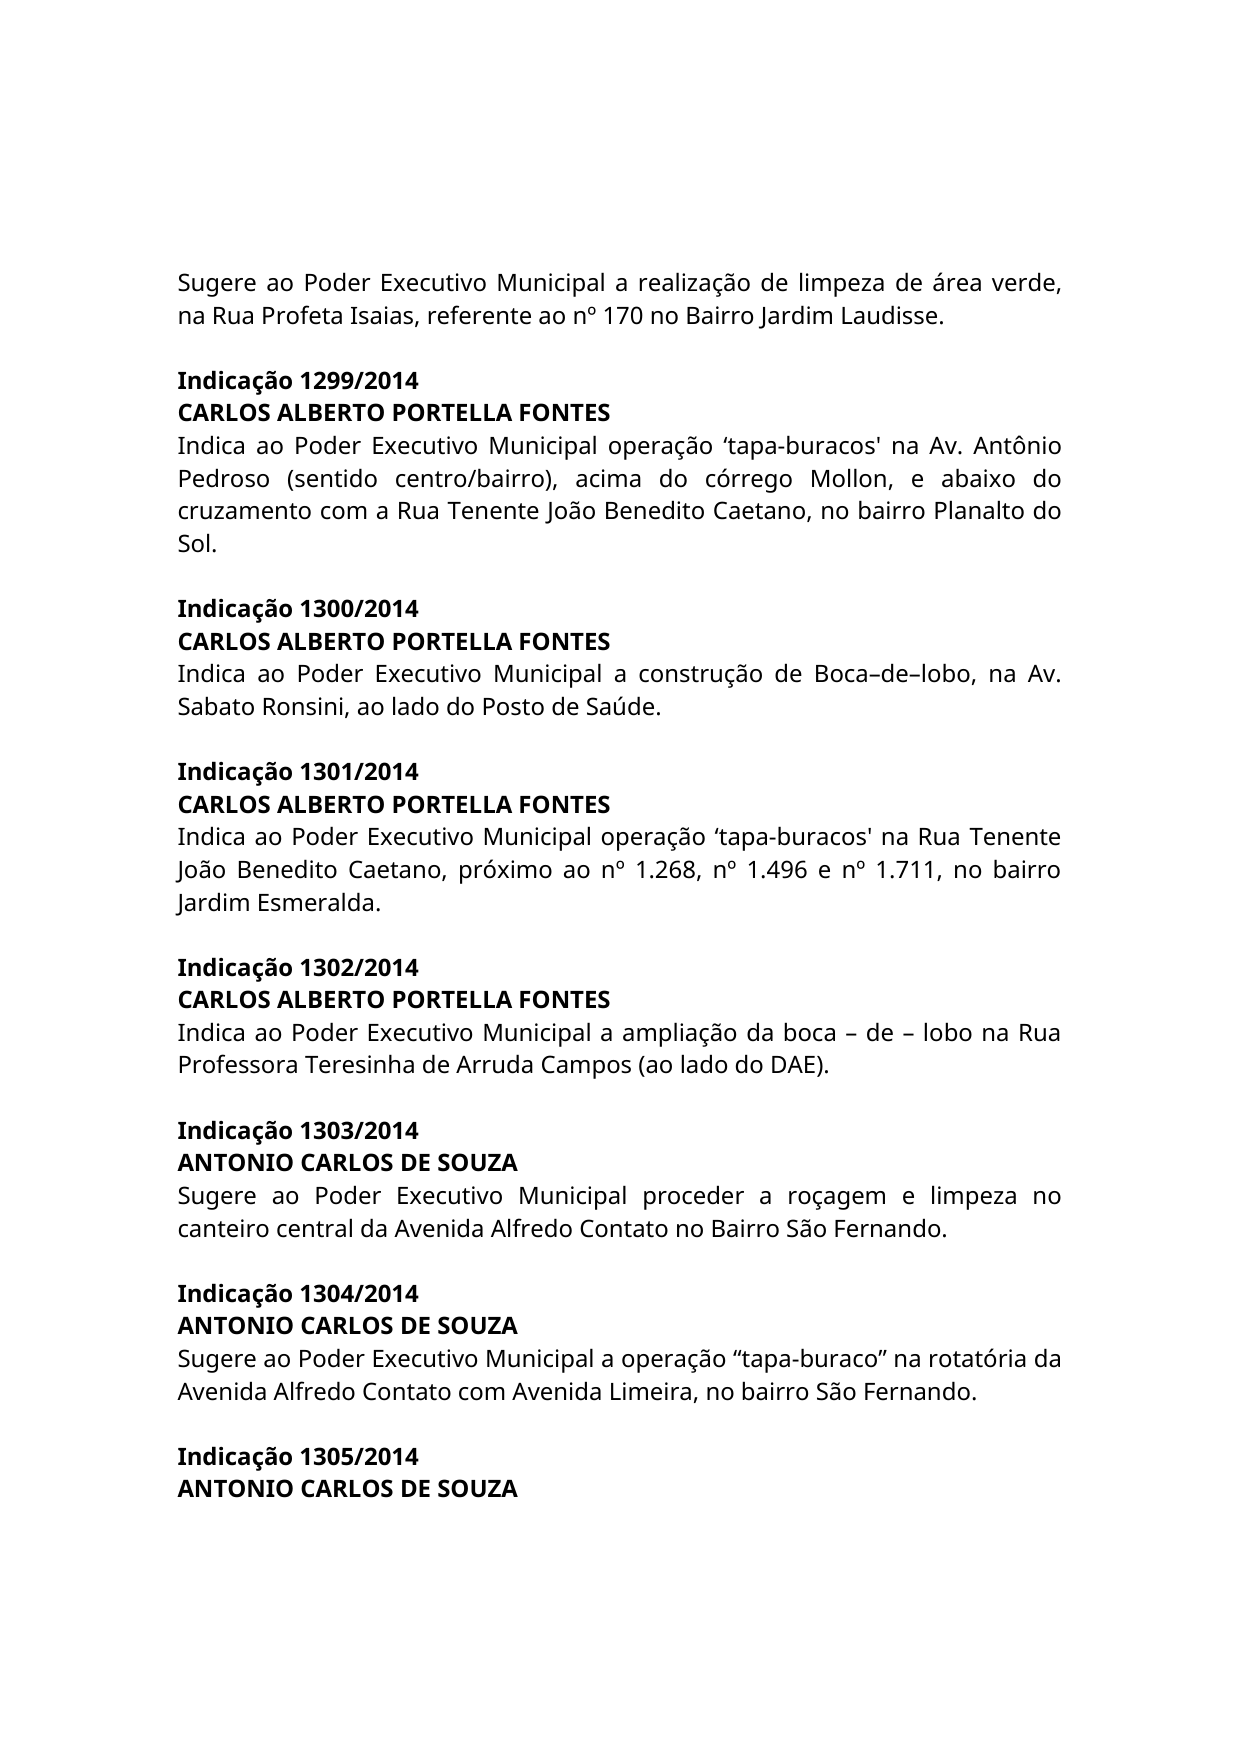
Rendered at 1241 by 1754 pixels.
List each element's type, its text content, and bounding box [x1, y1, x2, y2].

text Indica ao Poder Executivo Municipal operação ‘tapa-buracos' na Rua Tenente João Benedito Caetano, próximo ao nº 1.268, nº 1.496 e nº 1.711, no bairro Jardim Esmeralda. [177, 820, 1063, 918]
text Indica ao Poder Executivo Municipal a ampliação da boca – de – lobo na Rua Professora Teresinha de Arruda Campos (ao lado do DAE). [177, 1016, 1063, 1081]
text Indicação 1299/2014 [177, 364, 1063, 396]
text ANTONIO CARLOS DE SOUZA [177, 1146, 1063, 1179]
text Indicação 1301/2014 [177, 755, 1063, 787]
text Indica ao Poder Executivo Municipal a construção de Boca–de–lobo, na Av. Sabato Ronsini, ao lado do Posto de Saúde. [177, 657, 1063, 722]
text Indicação 1303/2014 [177, 1113, 1063, 1146]
text Sugere ao Poder Executivo Municipal a operação “tapa-buraco” na rotatória da Avenida Alfredo Contato com Avenida Limeira, no bairro São Fernando. [177, 1342, 1063, 1407]
text CARLOS ALBERTO PORTELLA FONTES [177, 787, 1063, 820]
text CARLOS ALBERTO PORTELLA FONTES [177, 983, 1063, 1016]
text CARLOS ALBERTO PORTELLA FONTES [177, 396, 1063, 429]
text ANTONIO CARLOS DE SOUZA [177, 1309, 1063, 1342]
text Indicação 1300/2014 [177, 592, 1063, 624]
text Indicação 1302/2014 [177, 951, 1063, 983]
text Sugere ao Poder Executivo Municipal proceder a roçagem e limpeza no canteiro central da Avenida Alfredo Contato no Bairro São Fernando. [177, 1179, 1063, 1244]
text Sugere ao Poder Executivo Municipal a realização de limpeza de área verde, na Rua Profeta Isaias, referente ao nº 170 no Bairro Jardim Laudisse. [177, 266, 1063, 331]
text CARLOS ALBERTO PORTELLA FONTES [177, 624, 1063, 657]
text Indica ao Poder Executivo Municipal operação ‘tapa-buracos' na Av. Antônio Pedroso (sentido centro/bairro), acima do córrego Mollon, e abaixo do cruzamento com a Rua Tenente João Benedito Caetano, no bairro Planalto do Sol. [177, 429, 1063, 559]
text Indicação 1305/2014 [177, 1439, 1063, 1472]
text ANTONIO CARLOS DE SOUZA [177, 1472, 1063, 1505]
text Indicação 1304/2014 [177, 1277, 1063, 1309]
